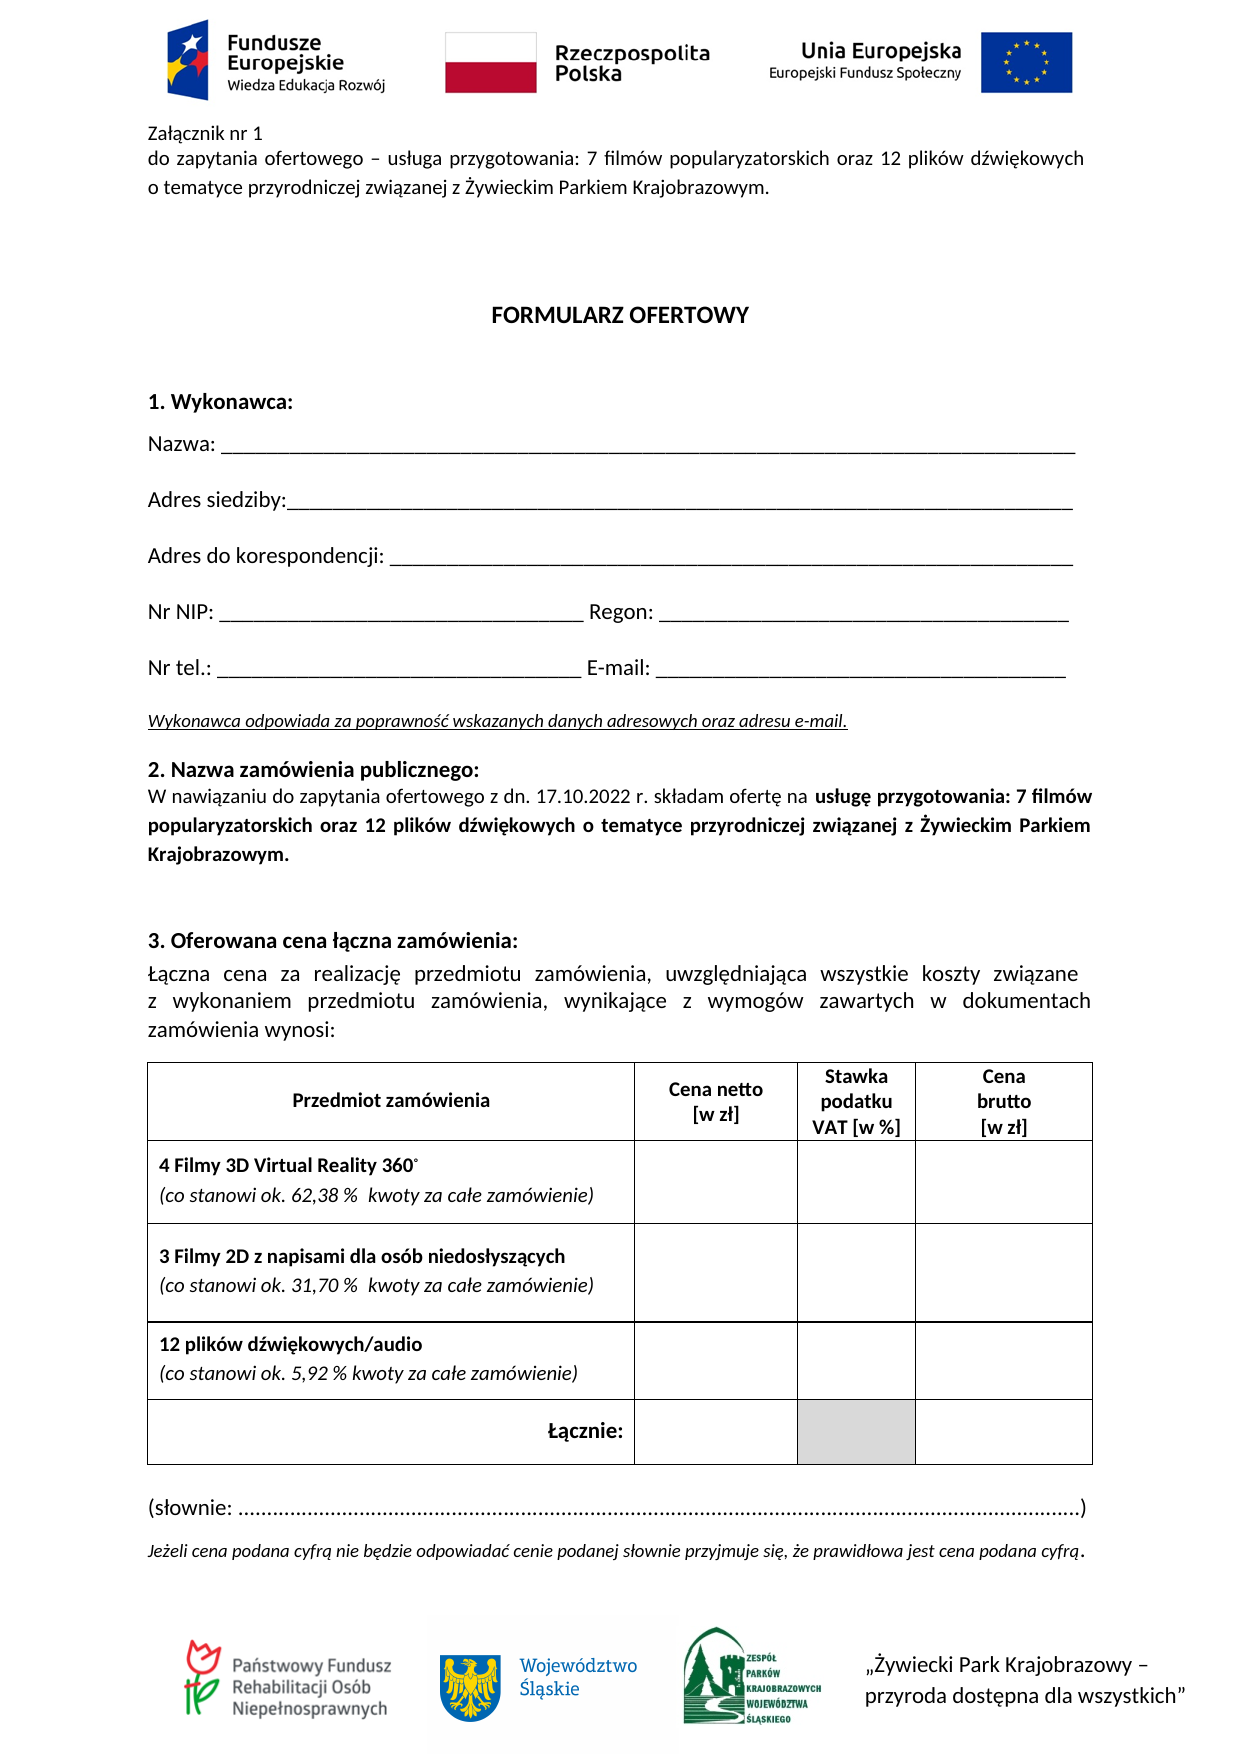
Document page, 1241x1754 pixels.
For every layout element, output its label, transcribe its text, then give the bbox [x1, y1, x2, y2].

table_cell [916, 1141, 1092, 1223]
table_cell [635, 1224, 797, 1321]
text 2. Nazwa zamówienia publicznego: [148, 755, 1093, 783]
table_cell 12 plików dźwiękowych/audio (co stanowi ok. 5,92 % kwoty za całe zamówienie) [148, 1323, 634, 1398]
picture [147, 0, 1092, 120]
table_cell [798, 1400, 915, 1464]
text Wykonawca odpowiada za poprawność wskazanych danych adresowych oraz adresu e-mail. [148, 709, 1093, 732]
table_cell 3 Filmy 2D z napisami dla osób niedosłyszących (co stanowi ok. 31,70 % kwoty za całe zamówienie) [148, 1224, 634, 1321]
table_header Cena brutto [w zł] [916, 1063, 1092, 1139]
text 1. Wykonawca: [148, 387, 1093, 415]
text FORMULARZ OFERTOWY [148, 299, 1093, 330]
text Nazwa: ___________________________________________________________________________ [148, 429, 1093, 457]
text Nr NIP: ________________________________ Regon: ____________________________________ [148, 597, 1093, 625]
table_header Stawka podatku VAT [w %] [798, 1063, 915, 1139]
table_cell Łącznie: [148, 1400, 634, 1464]
table_cell [916, 1323, 1092, 1398]
text Łączna cena za realizację przedmiotu zamówienia, uwzględniająca wszystkie koszty związane z wykonaniem przedmiotu zamówienia, wynikające z wymogów zawartych w dokumentach zamówienia wynosi: [148, 959, 1093, 1043]
table_cell 4 Filmy 3D Virtual Reality 360◦ (co stanowi ok. 62,38 % kwoty za całe zamówienie) [148, 1141, 634, 1223]
text (słownie: ..................................................................................................................................................) [148, 1493, 1093, 1521]
table_header Cena netto [w zł] [635, 1063, 797, 1139]
text W nawiązaniu do zapytania ofertowego z dn. 17.10.2022 r. składam ofertę na usługę przygotowania: 7 filmów popularyzatorskich oraz 12 plików dźwiękowych o tematyce przyrodniczej związanej z Żywieckim Parkiem Krajobrazowym. [148, 783, 1093, 867]
text Jeżeli cena podana cyfrą nie będzie odpowiadać cenie podanej słownie przyjmuje się, że prawidłowa jest cena podana cyfrą. [148, 1535, 1093, 1563]
table_cell [916, 1400, 1092, 1464]
table_cell [798, 1224, 915, 1321]
text Adres siedziby:_____________________________________________________________________ [148, 485, 1093, 513]
table_cell [635, 1141, 797, 1223]
table_cell [635, 1323, 797, 1398]
text 3. Oferowana cena łączna zamówienia: [148, 926, 1093, 954]
table_cell [916, 1224, 1092, 1321]
text Załącznik nr 1 [148, 120, 1093, 145]
text Nr tel.: ________________________________ E-mail: ____________________________________ [148, 653, 1093, 681]
table_cell [798, 1141, 915, 1223]
text do zapytania ofertowego – usługa przygotowania: 7 filmów popularyzatorskich oraz 12 plików dźwiękowych o tematyce przyrodniczej związanej z Żywieckim Parkiem Krajobrazowym. [148, 145, 1093, 200]
table_cell [635, 1400, 797, 1464]
table_cell [798, 1323, 915, 1398]
picture [147, 1606, 824, 1754]
text Adres do korespondencji: ____________________________________________________________ [148, 541, 1093, 569]
table_header Przedmiot zamówienia [148, 1063, 634, 1139]
